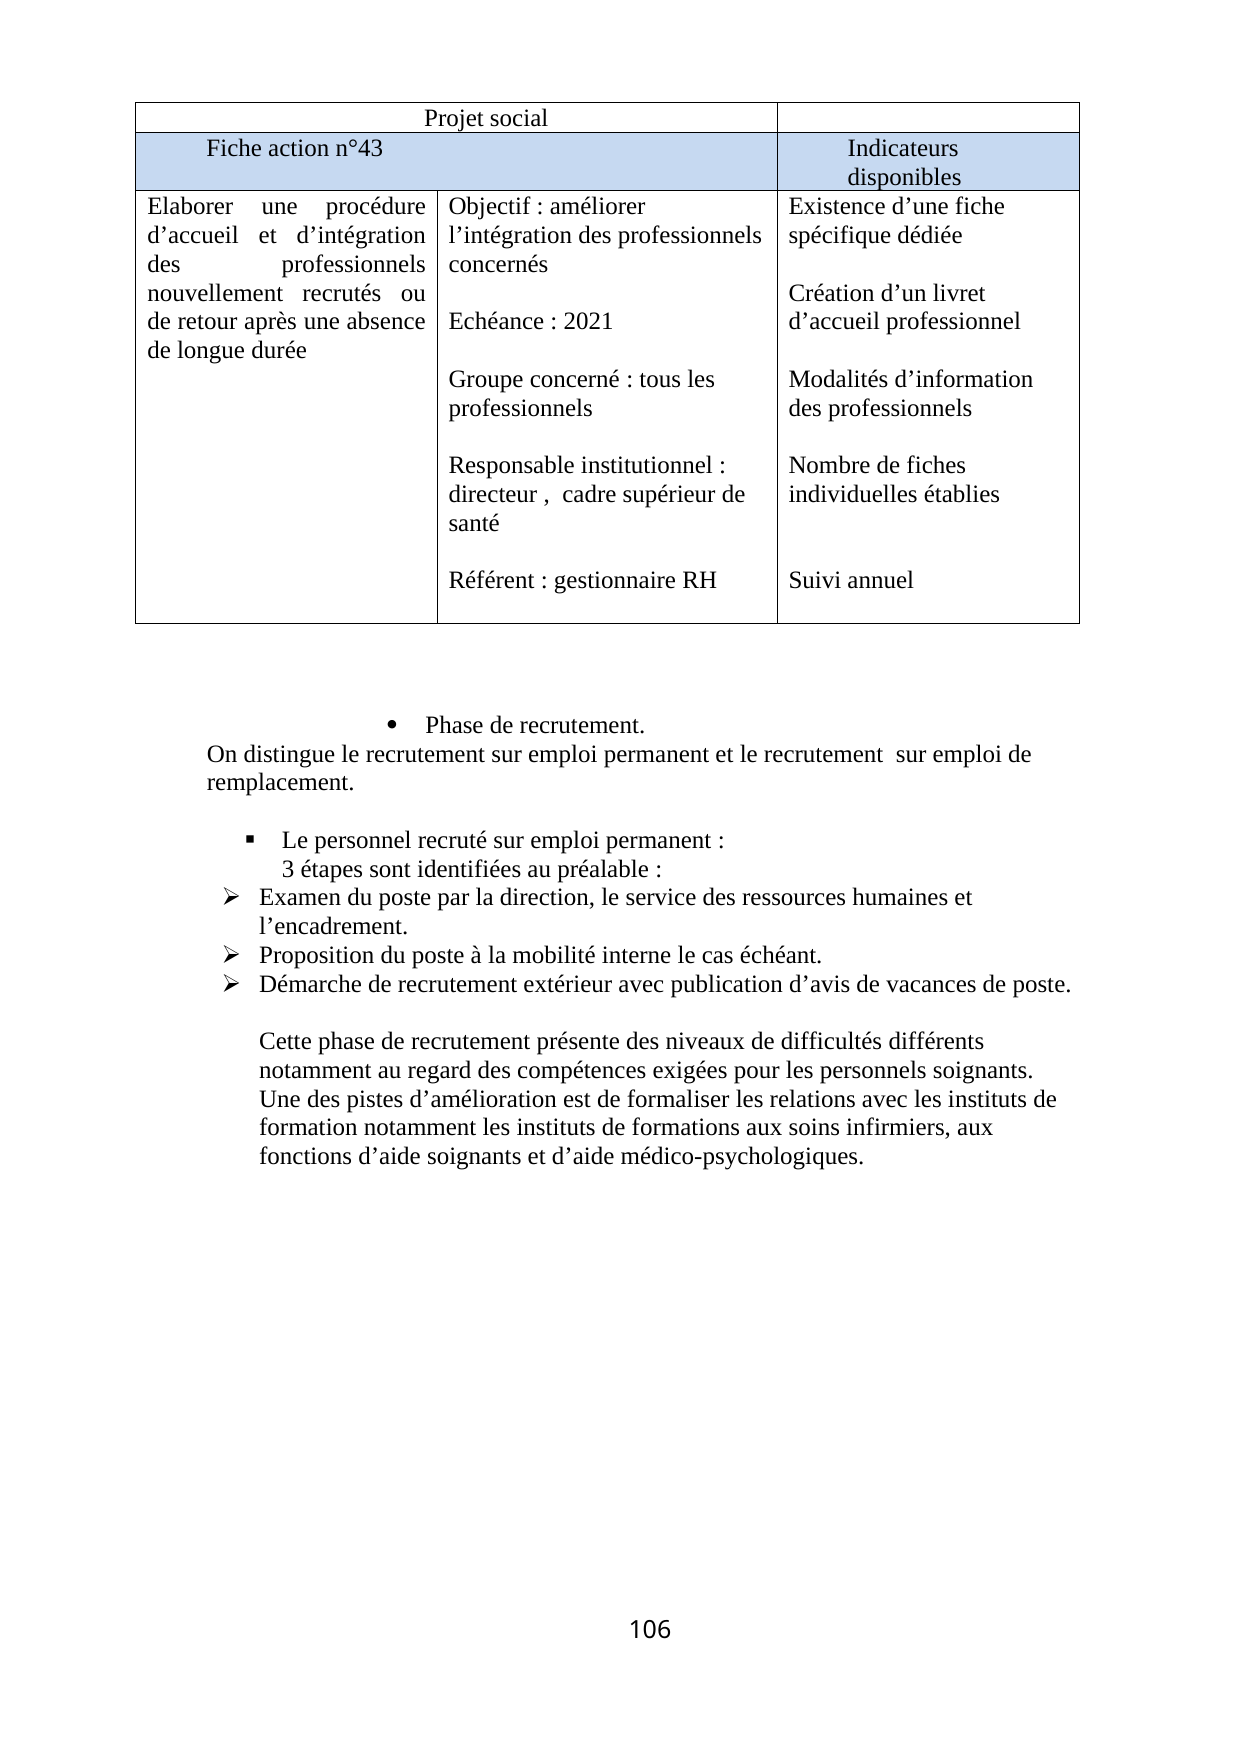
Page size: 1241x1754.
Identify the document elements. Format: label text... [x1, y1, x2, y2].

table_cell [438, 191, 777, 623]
list Une des pistes d’amélioration est de formaliser les relations avec les instituts de formation notamment les instituts de formations aux soins infirmiers, aux fonctions d’aide soignants et d’aide médico-psychologiques. [259, 1084, 1093, 1170]
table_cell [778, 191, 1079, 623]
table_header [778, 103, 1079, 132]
list Démarche de recrutement extérieur avec publication d’avis de vacances de poste. [221, 969, 1093, 997]
text On distingue le recrutement sur emploi permanent et le recrutement sur emploi de remplacement. [207, 739, 1093, 796]
list Examen du poste par la direction, le service des ressources humaines et l’encadrement. [221, 882, 1093, 940]
list Proposition du poste à la mobilité interne le cas échéant. [221, 940, 1093, 969]
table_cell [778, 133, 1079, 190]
list Cette phase de recrutement présente des niveaux de difficultés différents notamment au regard des compétences exigées pour les personnels soignants. [259, 1026, 1093, 1084]
list Le personnel recruté sur emploi permanent : [244, 825, 1093, 854]
list 3 étapes sont identifiées au préalable : [282, 854, 1093, 882]
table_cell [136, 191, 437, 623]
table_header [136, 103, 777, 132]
list Phase de recrutement. [388, 710, 1093, 739]
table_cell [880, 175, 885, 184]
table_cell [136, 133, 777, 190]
